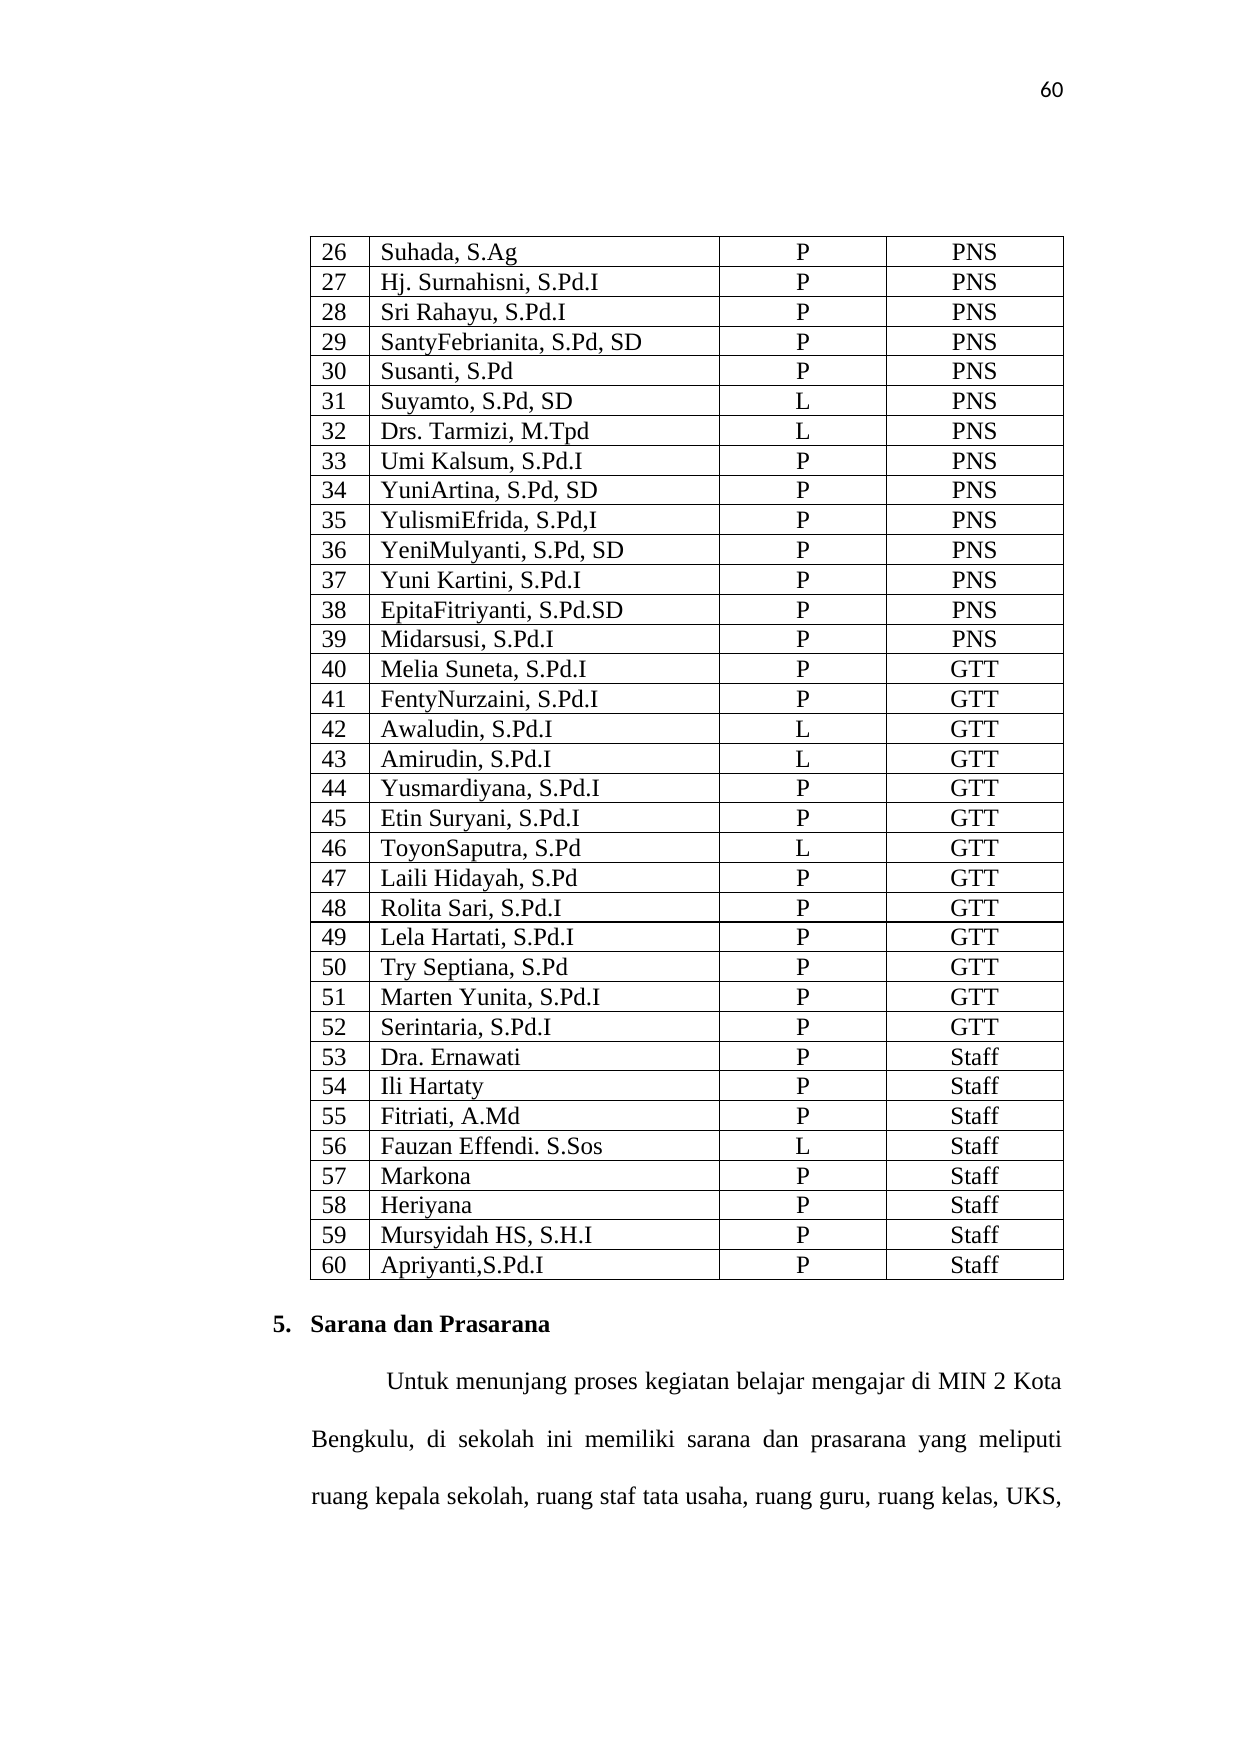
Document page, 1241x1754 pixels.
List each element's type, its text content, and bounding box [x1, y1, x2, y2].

table_cell PNS [887, 565, 1063, 594]
table_cell L [720, 744, 886, 772]
table_cell 57 [311, 1161, 369, 1189]
table_cell YulismiEfrida, S.Pd,I [370, 505, 719, 534]
table_cell 41 [311, 684, 369, 713]
table_cell Yuni Kartini, S.Pd.I [370, 565, 719, 594]
table_cell P [720, 356, 886, 385]
table_cell GTT [887, 1012, 1063, 1041]
table_cell PNS [887, 297, 1063, 326]
table_cell P [720, 863, 886, 892]
table_cell GTT [887, 863, 1063, 892]
table_cell P [720, 1191, 886, 1219]
table_cell 27 [311, 267, 369, 296]
table_cell 43 [311, 744, 369, 772]
table_cell Awaludin, S.Pd.I [370, 714, 719, 743]
table_cell 28 [311, 297, 369, 326]
table_cell Amirudin, S.Pd.I [370, 744, 719, 772]
table_cell GTT [887, 952, 1063, 981]
table_cell Staff [887, 1191, 1063, 1219]
table_cell FentyNurzaini, S.Pd.I [370, 684, 719, 713]
table_cell 50 [311, 952, 369, 981]
table_cell Sri Rahayu, S.Pd.I [370, 297, 719, 326]
table_cell 42 [311, 714, 369, 743]
table_cell PNS [887, 446, 1063, 474]
table_cell L [720, 833, 886, 862]
table_cell ToyonSaputra, S.Pd [370, 833, 719, 862]
table_cell P [720, 1161, 886, 1189]
table_cell GTT [887, 654, 1063, 683]
table_cell 32 [311, 416, 369, 445]
table_cell 34 [311, 476, 369, 504]
table_cell Markona [370, 1161, 719, 1189]
table_cell 56 [311, 1131, 369, 1160]
table_cell 39 [311, 625, 369, 653]
table_cell Serintaria, S.Pd.I [370, 1012, 719, 1041]
table_cell Staff [887, 1042, 1063, 1070]
table_cell 40 [311, 654, 369, 683]
table_cell Umi Kalsum, S.Pd.I [370, 446, 719, 474]
table_cell GTT [887, 744, 1063, 772]
table_cell PNS [887, 237, 1063, 266]
table_cell P [720, 565, 886, 594]
table_cell Staff [887, 1220, 1063, 1249]
table_cell Susanti, S.Pd [370, 356, 719, 385]
table_cell 30 [311, 356, 369, 385]
table_cell P [720, 952, 886, 981]
table_cell Melia Suneta, S.Pd.I [370, 654, 719, 683]
table_cell L [720, 386, 886, 415]
table_cell L [720, 714, 886, 743]
table_cell 49 [311, 923, 369, 951]
table_cell P [720, 1071, 886, 1100]
table_cell 59 [311, 1220, 369, 1249]
table_cell PNS [887, 476, 1063, 504]
table_cell Staff [887, 1161, 1063, 1189]
table_cell P [720, 625, 886, 653]
table_cell GTT [887, 774, 1063, 802]
table_cell PNS [887, 267, 1063, 296]
table_cell P [720, 893, 886, 921]
table_cell Staff [887, 1071, 1063, 1100]
table_cell PNS [887, 416, 1063, 445]
table_cell 38 [311, 595, 369, 623]
table_cell Hj. Surnahisni, S.Pd.I [370, 267, 719, 296]
table_cell GTT [887, 923, 1063, 951]
table_cell P [720, 1042, 886, 1070]
table_cell YuniArtina, S.Pd, SD [370, 476, 719, 504]
table_cell 54 [311, 1071, 369, 1100]
table_cell 45 [311, 803, 369, 832]
table_cell P [720, 1250, 886, 1279]
table_cell Fauzan Effendi. S.Sos [370, 1131, 719, 1160]
table_cell L [720, 416, 886, 445]
table_cell 51 [311, 982, 369, 1011]
table_cell Marten Yunita, S.Pd.I [370, 982, 719, 1011]
list Sarana dan Prasarana [273, 1309, 1063, 1337]
table_cell Fitriati, A.Md [370, 1101, 719, 1130]
table_cell GTT [887, 982, 1063, 1011]
table_cell P [720, 535, 886, 564]
table_cell EpitaFitriyanti, S.Pd.SD [370, 595, 719, 623]
table_cell 44 [311, 774, 369, 802]
table_cell 37 [311, 565, 369, 594]
table_cell 60 [311, 1250, 369, 1279]
table_cell P [720, 297, 886, 326]
table_cell 31 [311, 386, 369, 415]
table_cell 26 [311, 237, 369, 266]
table_cell GTT [887, 833, 1063, 862]
table_cell 47 [311, 863, 369, 892]
table_cell Rolita Sari, S.Pd.I [370, 893, 719, 921]
table_cell 29 [311, 327, 369, 355]
table_cell Staff [887, 1101, 1063, 1130]
table_cell Apriyanti,S.Pd.I [370, 1250, 719, 1279]
table_cell L [720, 1131, 886, 1160]
table_cell 36 [311, 535, 369, 564]
table_cell Try Septiana, S.Pd [370, 952, 719, 981]
table_cell Staff [887, 1250, 1063, 1279]
table_cell 55 [311, 1101, 369, 1130]
table_cell Ili Hartaty [370, 1071, 719, 1100]
table_cell P [720, 654, 886, 683]
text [311, 1366, 1063, 1510]
table_cell Dra. Ernawati [370, 1042, 719, 1070]
table_cell SantyFebrianita, S.Pd, SD [370, 327, 719, 355]
table_cell P [720, 774, 886, 802]
table_cell PNS [887, 356, 1063, 385]
table_cell YeniMulyanti, S.Pd, SD [370, 535, 719, 564]
table_cell P [720, 1012, 886, 1041]
table_cell Staff [887, 1131, 1063, 1160]
table_cell 35 [311, 505, 369, 534]
table_cell Yusmardiyana, S.Pd.I [370, 774, 719, 802]
table_cell Suyamto, S.Pd, SD [370, 386, 719, 415]
table_cell 58 [311, 1191, 369, 1219]
table_cell P [720, 803, 886, 832]
table_cell Lela Hartati, S.Pd.I [370, 923, 719, 951]
table_cell P [720, 595, 886, 623]
table_cell 53 [311, 1042, 369, 1070]
table_cell PNS [887, 625, 1063, 653]
table_cell GTT [887, 803, 1063, 832]
table_cell 48 [311, 893, 369, 921]
table_cell Drs. Tarmizi, M.Tpd [370, 416, 719, 445]
table_cell Heriyana [370, 1191, 719, 1219]
table_cell PNS [887, 505, 1063, 534]
table_cell P [720, 267, 886, 296]
table_cell Mursyidah HS, S.H.I [370, 1220, 719, 1249]
table_cell P [720, 327, 886, 355]
table_cell PNS [887, 327, 1063, 355]
table_cell 46 [311, 833, 369, 862]
table_cell 33 [311, 446, 369, 474]
table_cell Midarsusi, S.Pd.I [370, 625, 719, 653]
table_cell PNS [887, 595, 1063, 623]
table_cell Laili Hidayah, S.Pd [370, 863, 719, 892]
table_cell Suhada, S.Ag [370, 237, 719, 266]
table_cell GTT [887, 893, 1063, 921]
table_cell P [720, 1220, 886, 1249]
table_cell GTT [887, 684, 1063, 713]
table_cell P [720, 923, 886, 951]
table_cell Etin Suryani, S.Pd.I [370, 803, 719, 832]
table_cell P [720, 1101, 886, 1130]
table_cell PNS [887, 535, 1063, 564]
table_cell P [720, 684, 886, 713]
table_cell P [720, 505, 886, 534]
table_cell P [720, 446, 886, 474]
table_cell GTT [887, 714, 1063, 743]
table_cell P [720, 476, 886, 504]
table_cell 52 [311, 1012, 369, 1041]
table_cell PNS [887, 386, 1063, 415]
table_cell P [720, 237, 886, 266]
table_cell P [720, 982, 886, 1011]
